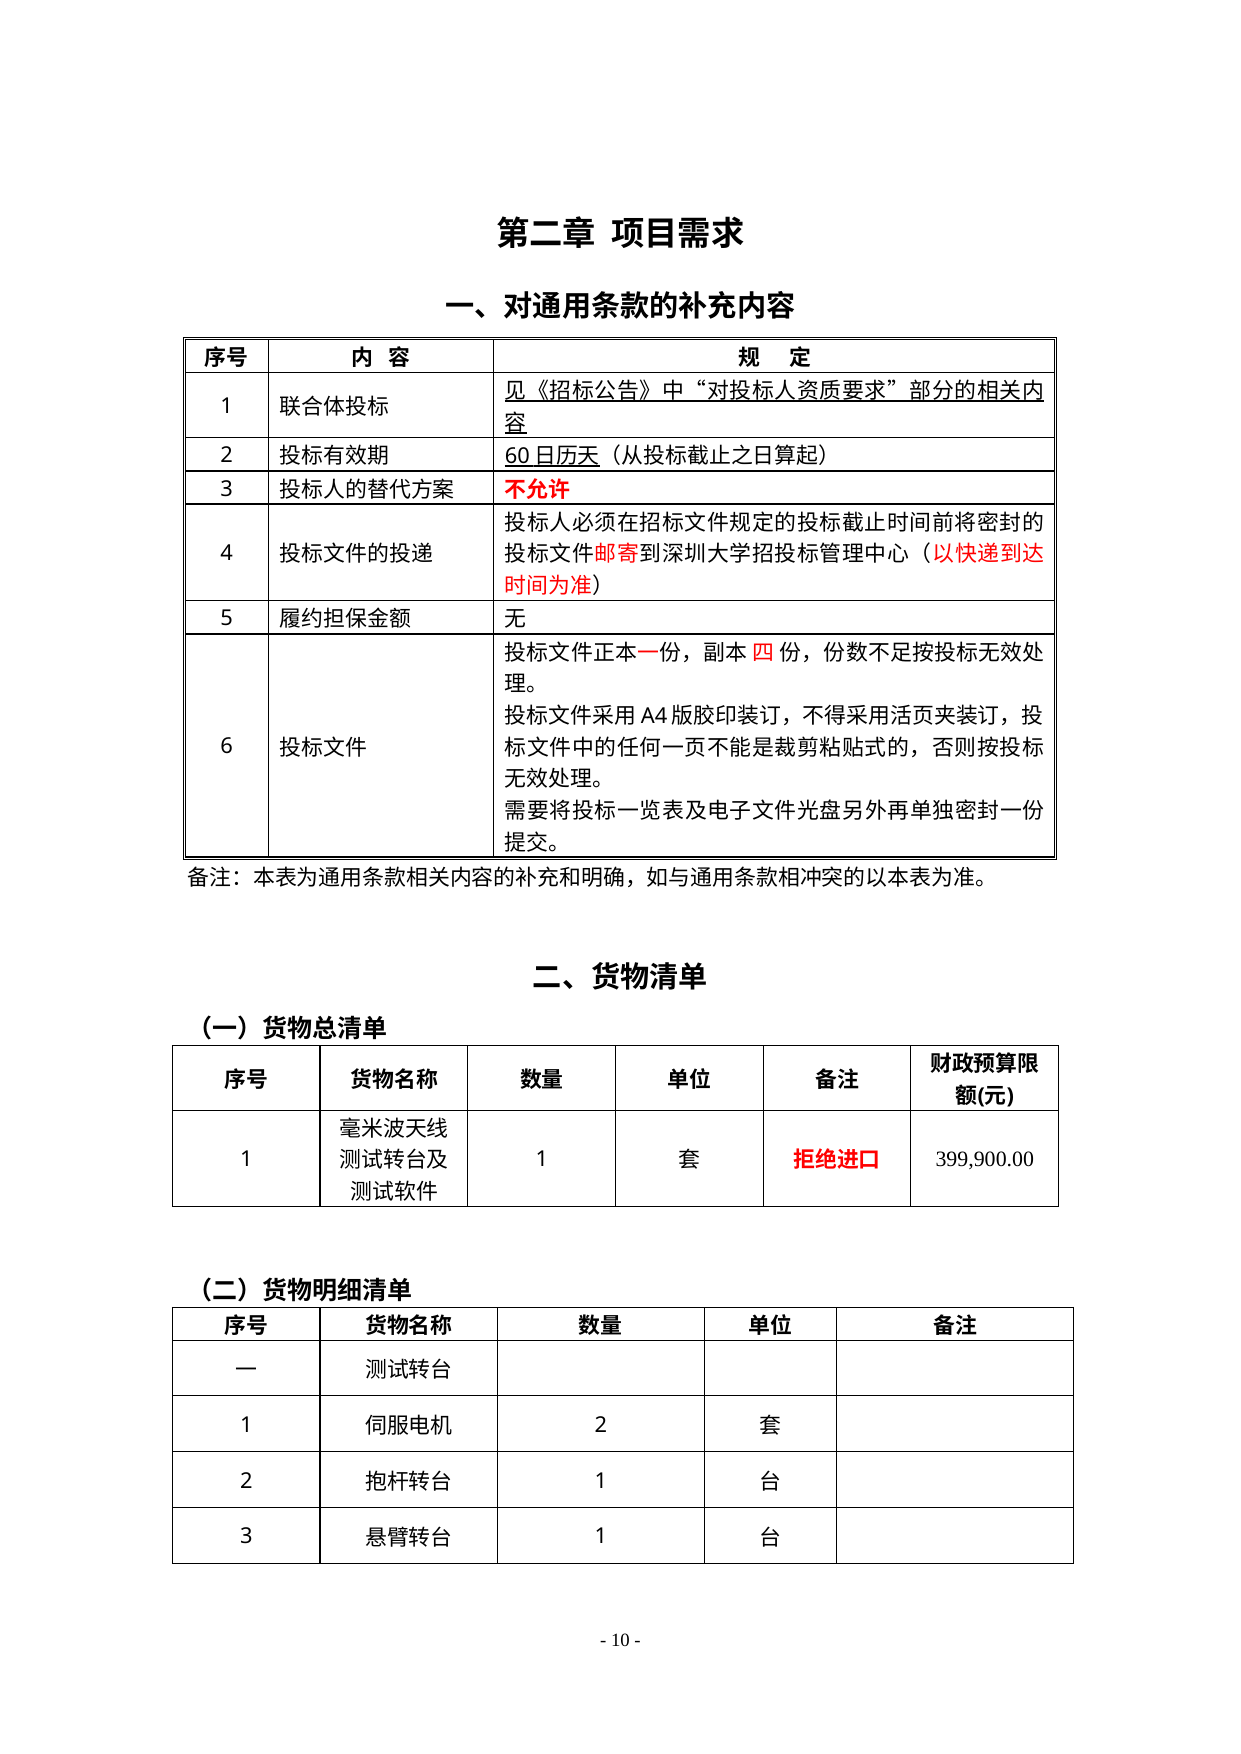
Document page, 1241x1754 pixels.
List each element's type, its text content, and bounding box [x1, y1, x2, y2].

table_header 序号 [173, 1308, 319, 1339]
subtitle 第二章 项目需求 [187, 207, 1053, 255]
table_cell 60日历天（从投标截止之日算起） [494, 438, 1054, 470]
table_cell 台 [705, 1508, 836, 1563]
table_cell 无 [494, 601, 1054, 633]
table_cell [837, 1508, 1073, 1563]
table_header 序号 [186, 340, 268, 372]
table_header 序号 [173, 1046, 319, 1109]
table_cell 3 [186, 472, 268, 503]
table_header 货物名称 [321, 1308, 497, 1339]
table_cell 抱杆转台 [321, 1452, 497, 1507]
table_cell 毫米波天线测试转台及测试软件 [321, 1111, 467, 1206]
table_cell 套 [616, 1111, 763, 1206]
table_cell [498, 1341, 704, 1395]
table_cell [837, 1396, 1073, 1451]
table_header 内 容 [269, 340, 493, 372]
table_cell 1 [498, 1508, 704, 1563]
table_cell 1 [498, 1452, 704, 1507]
table_header 财政预算限额(元) [911, 1046, 1058, 1109]
table_cell 1 [173, 1396, 319, 1451]
table_cell 投标文件 [269, 635, 493, 856]
table_cell 2 [498, 1396, 704, 1451]
table_cell 投标人的替代方案 [269, 472, 493, 503]
table_cell 测试转台 [321, 1341, 497, 1395]
table_cell 2 [186, 438, 268, 470]
table_cell 投标人必须在招标文件规定的投标截止时间前将密封的投标文件邮寄到深圳大学招投标管理中心（以快递到达时间为准） [494, 505, 1054, 600]
table_cell 2 [173, 1452, 319, 1507]
subtitle 一、对通用条款的补充内容 [187, 282, 1053, 324]
table_header 备注 [764, 1046, 910, 1109]
table_cell 1 [468, 1111, 615, 1206]
table_cell [705, 1341, 836, 1395]
table_cell 4 [186, 505, 268, 600]
table_cell 投标文件正本一份，副本 四 份，份数不足按投标无效处理。 投标文件采用A4版胶印装订，不得采用活页夹装订，投标文件中的任何一页不能是裁剪粘贴式的，否则按投标无效处理。 需要将投标一览表及电子文件光盘另外再单独密封一份提交。 [494, 635, 1054, 856]
subtitle 二、货物清单 [187, 954, 1053, 996]
table_cell 履约担保金额 [269, 601, 493, 633]
table_cell 拒绝进口 [764, 1111, 910, 1206]
table_cell 投标有效期 [269, 438, 493, 470]
table_header 备注 [837, 1308, 1073, 1339]
text （二）货物明细清单 [187, 1271, 1053, 1307]
table_cell 3 [173, 1508, 319, 1563]
table_header 货物名称 [321, 1046, 467, 1109]
table_cell 台 [705, 1452, 836, 1507]
table_cell 一 [173, 1341, 319, 1395]
table_cell 见《招标公告》中“对投标人资质要求”部分的相关内容 [494, 373, 1054, 437]
table_header 数量 [468, 1046, 615, 1109]
table_cell 1 [173, 1111, 319, 1206]
table_cell 伺服电机 [321, 1396, 497, 1451]
table_cell 6 [186, 635, 268, 856]
table_cell 1 [186, 373, 268, 437]
table_cell 399,900.00 [911, 1111, 1058, 1206]
table_cell [837, 1341, 1073, 1395]
table_cell 套 [705, 1396, 836, 1451]
table_header 单位 [705, 1308, 836, 1339]
table_header 单位 [616, 1046, 763, 1109]
table_header 规 定 [494, 340, 1054, 372]
text 备注：本表为通用条款相关内容的补充和明确，如与通用条款相冲突的以本表为准。 [187, 860, 1053, 891]
table_cell [837, 1452, 1073, 1507]
table_cell 联合体投标 [269, 373, 493, 437]
table_cell 投标文件的投递 [269, 505, 493, 600]
table_cell 不允许 [494, 472, 1054, 503]
text （一）货物总清单 [187, 1009, 1053, 1045]
table_cell 悬臂转台 [321, 1508, 497, 1563]
table_header 数量 [498, 1308, 704, 1339]
table_cell 5 [186, 601, 268, 633]
